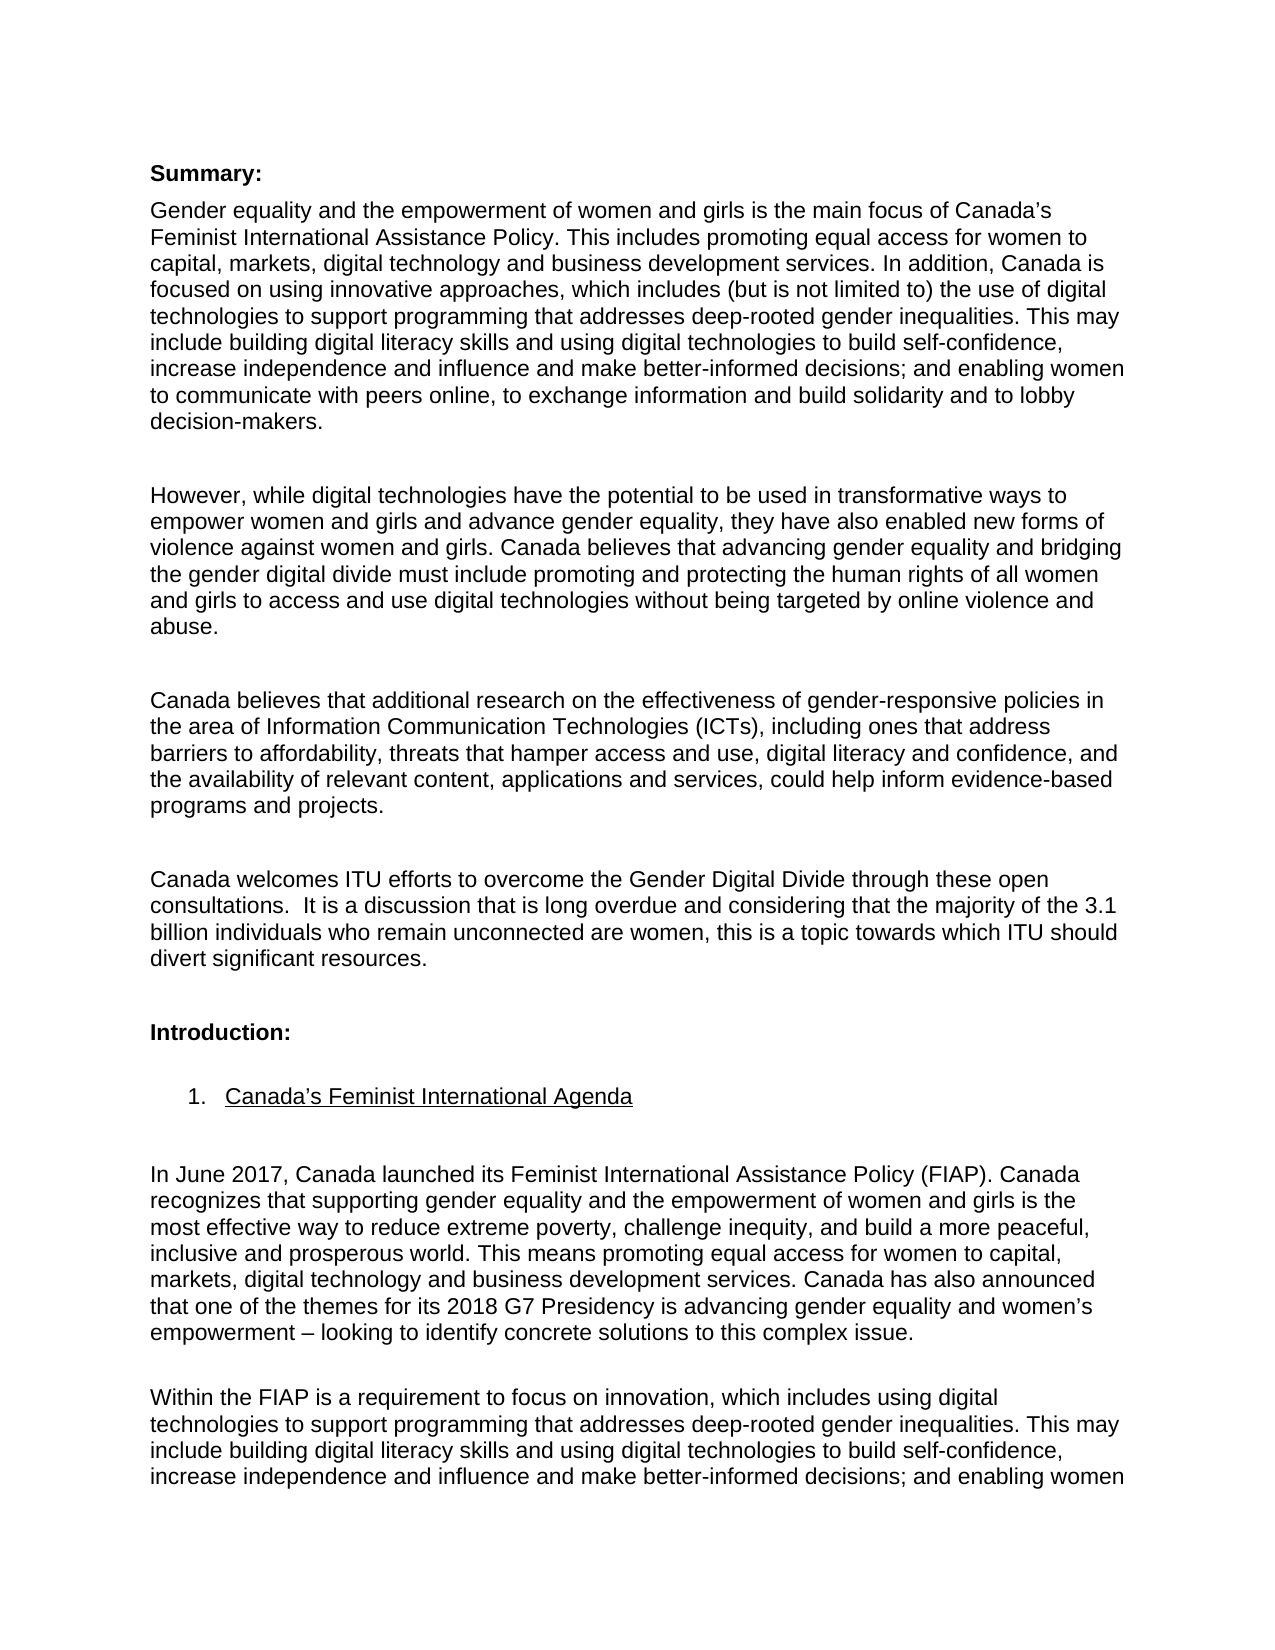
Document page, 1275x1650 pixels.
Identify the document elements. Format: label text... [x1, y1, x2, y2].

text Canada welcomes ITU efforts to overcome the Gender Digital Divide through these open consultations. It is a discussion that is long overdue and considering that the majority of the 3.1 billion individuals who remain unconnected are women, this is a topic towards which ITU should divert significant resources. [150, 866, 1125, 971]
list Gender equality and the empowerment of women and girls is the main focus of Canada’s Feminist International Assistance Policy. This includes promoting equal access for women to capital, markets, digital technology and business development services. In addition, Canada is focused on using innovative approaches, which includes (but is not limited to) the use of digital technologies to support programming that addresses deep-rooted gender inequalities. This may include building digital literacy skills and using digital technologies to build self-confidence, increase independence and influence and make better-informed decisions; and enabling women to communicate with peers online, to exchange information and build solidarity and to lobby decision-makers. [150, 197, 1125, 434]
text In June 2017, Canada launched its Feminist International Assistance Policy (FIAP). Canada recognizes that supporting gender equality and the empowerment of women and girls is the most effective way to reduce extreme poverty, challenge inequity, and build a more peaceful, inclusive and prosperous world. This means promoting equal access for women to capital, markets, digital technology and business development services. Canada has also announced that one of the themes for its 2018 G7 Presidency is advancing gender equality and women’s empowerment – looking to identify concrete solutions to this complex issue. [150, 1161, 1125, 1345]
list However, while digital technologies have the potential to be used in transformative ways to empower women and girls and advance gender equality, they have also enabled new forms of violence against women and girls. Canada believes that advancing gender equality and bridging the gender digital divide must include promoting and protecting the human rights of all women and girls to access and use digital technologies without being targeted by online violence and abuse. [150, 482, 1125, 640]
list Canada’s Feminist International Agenda [187, 1083, 1125, 1109]
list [150, 1384, 1125, 1490]
text Summary: [150, 160, 1125, 187]
text Introduction: [150, 1018, 1125, 1073]
text Canada believes that additional research on the effectiveness of gender-responsive policies in the area of Information Communication Technologies (ICTs), including ones that address barriers to affordability, threats that hamper access and use, digital literacy and confidence, and the availability of relevant content, applications and services, could help inform evidence-based programs and projects. [150, 687, 1125, 819]
